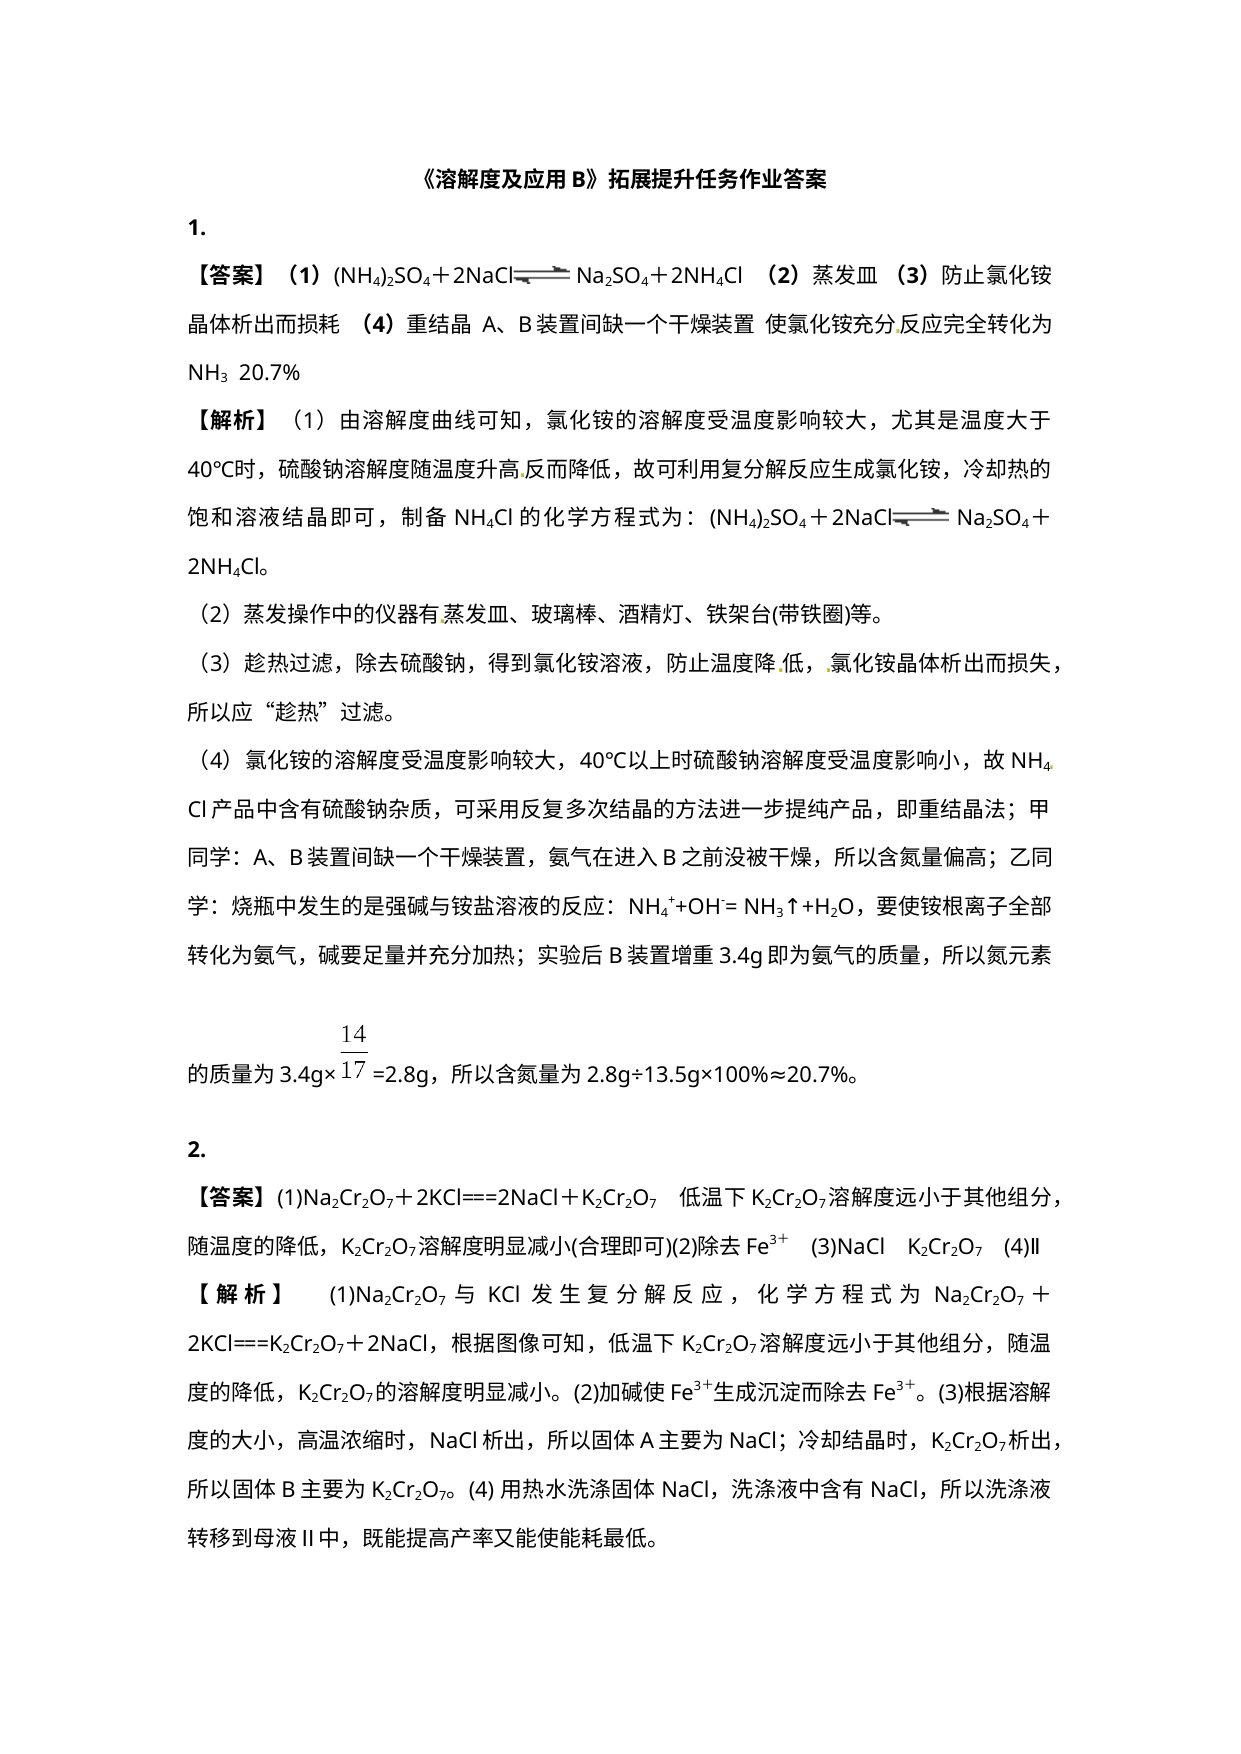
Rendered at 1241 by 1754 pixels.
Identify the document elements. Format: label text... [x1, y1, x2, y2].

text 【解析】 (1)Na2Cr2O7与KCl发生复分解反应，化学方程式为Na2Cr2O7＋2KCl===K2Cr2O7＋2NaCl，根据图像可知，低温下K2Cr2O7溶解度远小于其他组分，随温度的降低，K2Cr2O7的溶解度明显减小。(2)加碱使Fe3＋生成沉淀而除去Fe3＋。(3)根据溶解度的大小，高温浓缩时，NaCl析出，所以固体A主要为NaCl；冷却结晶时，K2Cr2O7析出，所以固体B主要为K2Cr2O7。(4) 用热水洗涤固体NaCl，洗涤液中含有NaCl，所以洗涤液转移到母液Ⅱ中，既能提高产率又能使能耗最低。 [187, 1277, 1053, 1553]
text 【答案】(1)Na2Cr2O7＋2KCl===2NaCl＋K2Cr2O7 低温下K2Cr2O7溶解度远小于其他组分，随温度的降低，K2Cr2O7溶解度明显减小(合理即可)(2)除去Fe3＋ (3)NaCl K2Cr2O7 (4)Ⅱ [187, 1179, 1053, 1261]
text 【解析】（1）由溶解度曲线可知，氯化铵的溶解度受温度影响较大，尤其是温度大于40℃时，硫酸钠溶解度随温度升高反而降低，故可利用复分解反应生成氯化铵，冷却热的饱和溶液结晶即可，制备NH4Cl的化学方程式为：(NH4)2SO4＋2NaCl Na2SO4＋2NH4Cl。 [187, 403, 1053, 581]
text （3）趁热过滤，除去硫酸钠，得到氯化铵溶液，防止温度降低，氯化铵晶体析出而损失，所以应“趁热”过滤。 [187, 646, 1053, 727]
text （4）氯化铵的溶解度受温度影响较大，40℃以上时硫酸钠溶解度受温度影响小，故NH4Cl产品中含有硫酸钠杂质，可采用反复多次结晶的方法进一步提纯产品，即重结晶法；甲同学：A、B装置间缺一个干燥装置，氨气在进入B之前没被干燥，所以含氮量偏高；乙同学：烧瓶中发生的是强碱与铵盐溶液的反应：NH4++OH-= NH3↑+H2O，要使铵根离子全部转化为氨气，碱要足量并充分加热；实验后B装置增重3.4g即为氨气的质量，所以氮元素的质量为3.4g×=2.8g，所以含氮量为2.8g÷13.5g×100%≈20.7%。 [187, 743, 1053, 1116]
text （2）蒸发操作中的仪器有蒸发皿、玻璃棒、酒精灯、铁架台(带铁圈)等。 [187, 597, 1053, 630]
picture [513, 266, 570, 284]
text 【答案】（1）(NH4)2SO4＋2NaCl Na2SO4＋2NH4Cl （2）蒸发皿 （3）防止氯化铵晶体析出而损耗 （4）重结晶 A、B装置间缺一个干燥装置 使氯化铵充分反应完全转化为NH3 20.7% [187, 258, 1053, 388]
text 《溶解度及应用B》拓展提升任务作业答案 [187, 162, 1053, 194]
text 1. [187, 210, 1053, 243]
text 2. [187, 1132, 1053, 1165]
picture [892, 508, 949, 526]
